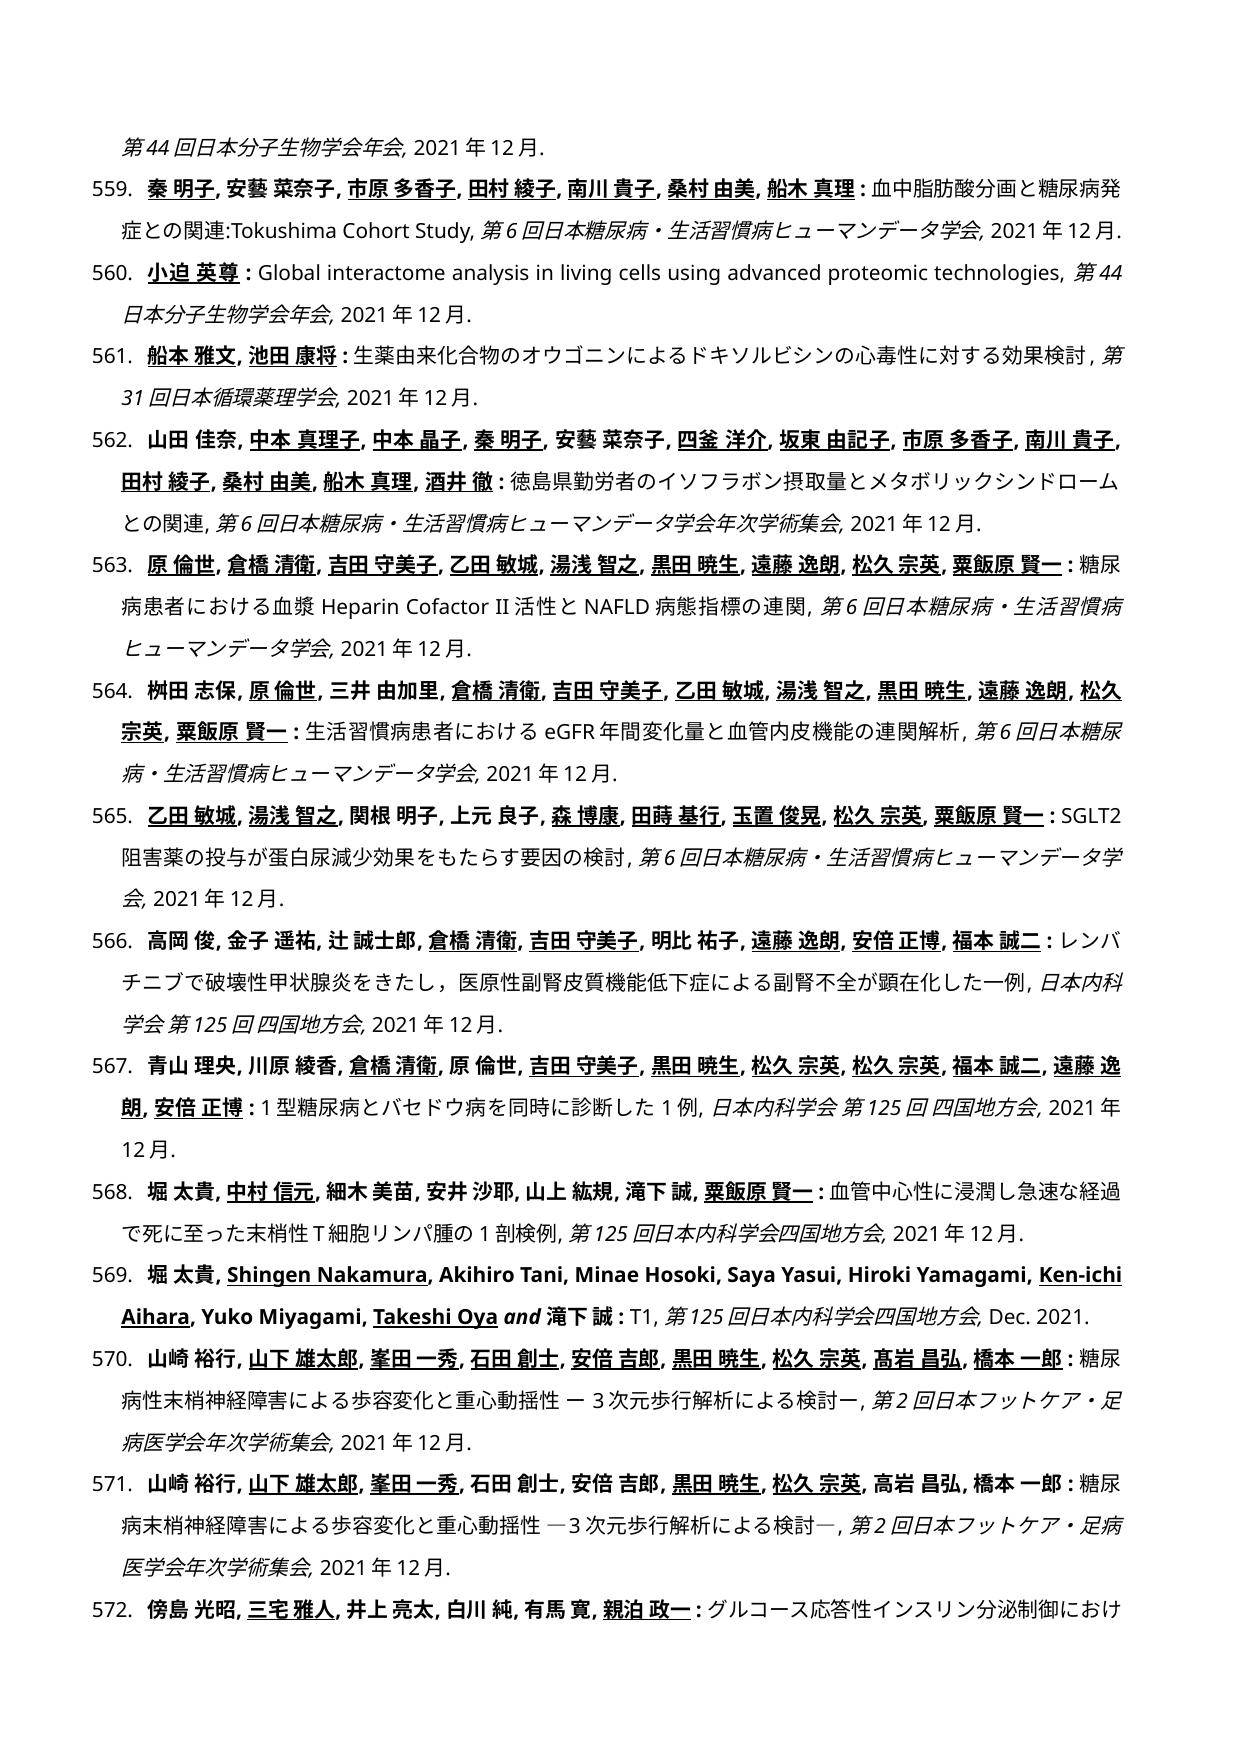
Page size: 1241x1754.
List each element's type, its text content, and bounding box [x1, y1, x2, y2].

list 原 倫世, 倉橋 清衛, 吉田 守美子, 乙田 敏城, 湯浅 智之, 黒田 暁生, 遠藤 逸朗, 松久 宗英, 粟飯原 賢一 : 糖尿病患者における血漿Heparin Cofactor II活性とNAFLD病態指標の連関, 第6回日本糖尿病・生活習慣病ヒューマンデータ学会, 2021年12月. [92, 543, 1122, 668]
list 青山 理央, 川原 綾香, 倉橋 清衛, 原 倫世, 吉田 守美子, 黒田 暁生, 松久 宗英, 松久 宗英, 福本 誠二, 遠藤 逸朗, 安倍 正博 : 1型糖尿病とバセドウ病を同時に診断した1例, 日本内科学会 第125回 四国地方会, 2021年12月. [92, 1044, 1122, 1169]
list 堀 太貴, Shingen Nakamura, Akihiro Tani, Minae Hosoki, Saya Yasui, Hiroki Yamagami, Ken-ichi Aihara, Yuko Miyagami, Takeshi Oya and 滝下 誠 : T1, 第125回日本内科学会四国地方会, Dec. 2021. [92, 1253, 1122, 1336]
list 乙田 敏城, 湯浅 智之, 関根 明子, 上元 良子, 森 博康, 田蒔 基行, 玉置 俊晃, 松久 宗英, 粟飯原 賢一 : SGLT2阻害薬の投与が蛋白尿減少効果をもたらす要因の検討, 第6回日本糖尿病・生活習慣病ヒューマンデータ学会, 2021年12月. [92, 793, 1122, 919]
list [92, 125, 1122, 167]
list 秦 明子, 安藝 菜奈子, 市原 多香子, 田村 綾子, 南川 貴子, 桑村 由美, 船木 真理 : 血中脂肪酸分画と糖尿病発症との関連:Tokushima Cohort Study, 第6回日本糖尿病・生活習慣病ヒューマンデータ学会, 2021年12月. [92, 167, 1122, 250]
list 山崎 裕行, 山下 雄太郎, 峯田 一秀, 石田 創士, 安倍 吉郎, 黒田 暁生, 松久 宗英, 髙岩 昌弘, 橋本 一郎 : 糖尿病性末梢神経障害による歩容変化と重心動揺性 ー 3次元歩行解析による検討ー, 第2回日本フットケア・足病医学会年次学術集会, 2021年12月. [92, 1336, 1122, 1462]
list 桝田 志保, 原 倫世, 三井 由加里, 倉橋 清衛, 吉田 守美子, 乙田 敏城, 湯浅 智之, 黒田 暁生, 遠藤 逸朗, 松久 宗英, 粟飯原 賢一 : 生活習慣病患者におけるeGFR年間変化量と血管内皮機能の連関解析, 第6回日本糖尿病・生活習慣病ヒューマンデータ学会, 2021年12月. [92, 668, 1122, 793]
list 小迫 英尊 : Global interactome analysis in living cells using advanced proteomic technologies, 第44日本分子生物学会年会, 2021年12月. [92, 250, 1122, 334]
list 山田 佳奈, 中本 真理子, 中本 晶子, 秦 明子, 安藝 菜奈子, 四釜 洋介, 坂東 由記子, 市原 多香子, 南川 貴子, 田村 綾子, 桑村 由美, 船木 真理, 酒井 徹 : 徳島県勤労者のイソフラボン摂取量とメタボリックシンドロームとの関連, 第6回日本糖尿病・生活習慣病ヒューマンデータ学会年次学術集会, 2021年12月. [92, 417, 1122, 543]
list 船本 雅文, 池田 康将 : 生薬由来化合物のオウゴニンによるドキソルビシンの心毒性に対する効果検討, 第31回日本循環薬理学会, 2021年12月. [92, 334, 1122, 417]
list 山崎 裕行, 山下 雄太郎, 峯田 一秀, 石田 創士, 安倍 吉郎, 黒田 暁生, 松久 宗英, 高岩 昌弘, 橋本 一郎 : 糖尿病末梢神経障害による歩容変化と重心動揺性 ―3次元歩行解析による検討―, 第2回日本フットケア・足病医学会年次学術集会, 2021年12月. [92, 1462, 1122, 1587]
list 堀 太貴, 中村 信元, 細木 美苗, 安井 沙耶, 山上 紘規, 滝下 誠, 粟飯原 賢一 : 血管中心性に浸潤し急速な経過で死に至った末梢性T細胞リンパ腫の1剖検例, 第125回日本内科学会四国地方会, 2021年12月. [92, 1169, 1122, 1253]
list 高岡 俊, 金子 遥祐, 辻 誠士郎, 倉橋 清衛, 吉田 守美子, 明比 祐子, 遠藤 逸朗, 安倍 正博, 福本 誠二 : レンバチニブで破壊性甲状腺炎をきたし，医原性副腎皮質機能低下症による副腎不全が顕在化した一例, 日本内科学会 第125回 四国地方会, 2021年12月. [92, 919, 1122, 1044]
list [92, 1587, 1122, 1629]
